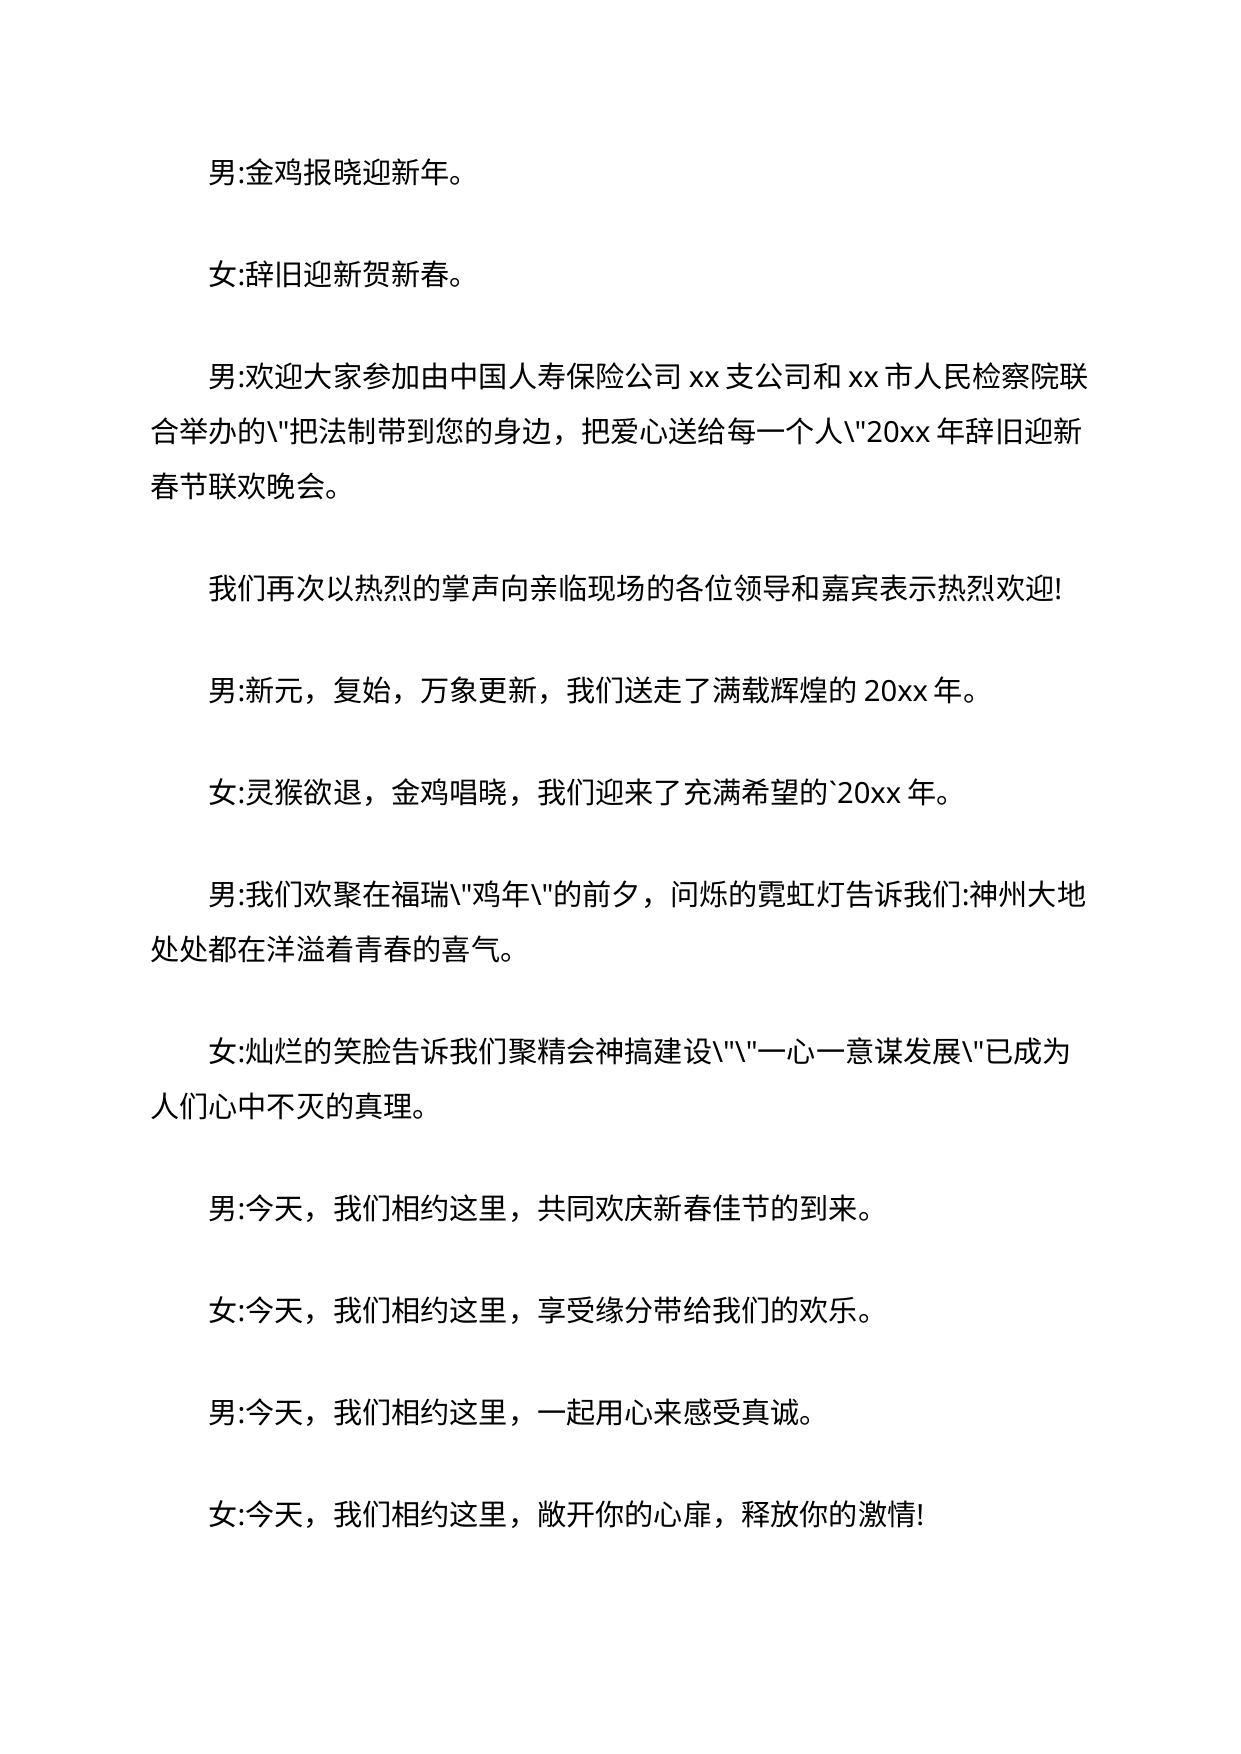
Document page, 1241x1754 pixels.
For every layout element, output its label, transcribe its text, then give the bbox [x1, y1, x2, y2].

text 女:灿烂的笑脸告诉我们聚精会神搞建设\"\"一心一意谋发展\"已成为人们心中不灭的真理。 [150, 1028, 1090, 1126]
text 我们再次以热烈的掌声向亲临现场的各位领导和嘉宾表示热烈欢迎! [150, 566, 1090, 608]
text 女:今天，我们相约这里，敞开你的心扉，释放你的激情! [150, 1491, 1090, 1533]
text 女:灵猴欲退，金鸡唱晓，我们迎来了充满希望的`20xx年。 [150, 770, 1090, 812]
text 男:新元，复始，万象更新，我们送走了满载辉煌的20xx年。 [150, 668, 1090, 710]
text 男:欢迎大家参加由中国人寿保险公司xx支公司和xx市人民检察院联合举办的\"把法制带到您的身边，把爱心送给每一个人\"20xx年辞旧迎新春节联欢晚会。 [150, 354, 1090, 506]
text 女:辞旧迎新贺新春。 [150, 252, 1090, 294]
text 男:我们欢聚在福瑞\"鸡年\"的前夕，问烁的霓虹灯告诉我们:神州大地处处都在洋溢着青春的喜气。 [150, 872, 1090, 969]
text 男:今天，我们相约这里，一起用心来感受真诚。 [150, 1389, 1090, 1432]
text 男:今天，我们相约这里，共同欢庆新春佳节的到来。 [150, 1185, 1090, 1228]
text 男:金鸡报晓迎新年。 [150, 150, 1090, 192]
text 女:今天，我们相约这里，享受缘分带给我们的欢乐。 [150, 1287, 1090, 1329]
